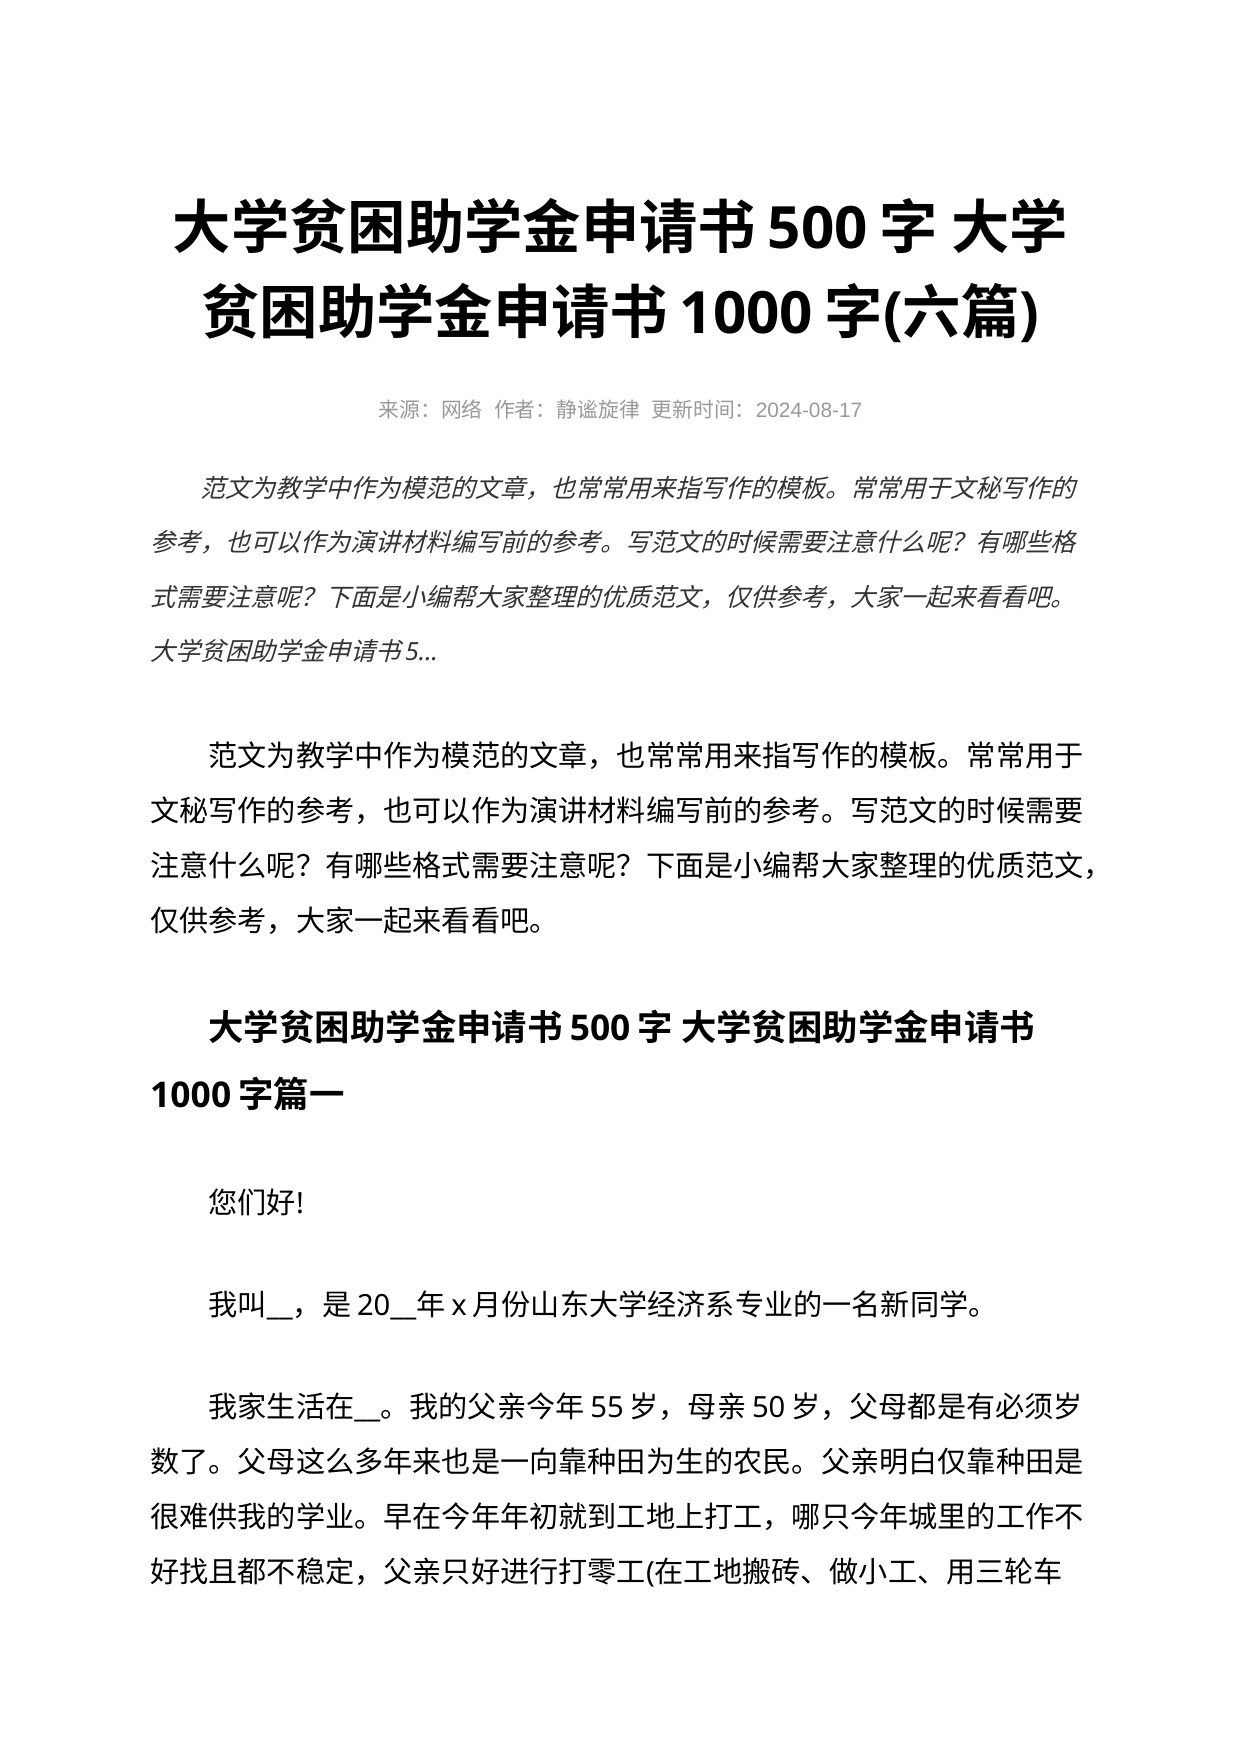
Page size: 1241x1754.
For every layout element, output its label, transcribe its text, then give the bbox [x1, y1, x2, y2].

text 我叫__，是20__年x月份山东大学经济系专业的一名新同学。 [150, 1282, 1090, 1324]
text 来源：网络 作者：静谧旋律 更新时间：2024-08-17 [150, 398, 1090, 422]
text 范文为教学中作为模范的文章，也常常用来指写作的模板。常常用于文秘写作的参考，也可以作为演讲材料编写前的参考。写范文的时候需要注意什么呢？有哪些格式需要注意呢？下面是小编帮大家整理的优质范文，仅供参考，大家一起来看看吧。 [150, 733, 1090, 940]
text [150, 1383, 1090, 1591]
subtitle 大学贫困助学金申请书500字 大学贫困助学金申请书1000字(六篇) [150, 181, 1090, 351]
text 范文为教学中作为模范的文章，也常常用来指写作的模板。常常用于文秘写作的参考，也可以作为演讲材料编写前的参考。写范文的时候需要注意什么呢？有哪些格式需要注意呢？下面是小编帮大家整理的优质范文，仅供参考，大家一起来看看吧。大学贫困助学金申请书5... [150, 468, 1090, 668]
text 大学贫困助学金申请书500字 大学贫困助学金申请书1000字篇一 [150, 999, 1090, 1117]
text 您们好! [150, 1179, 1090, 1222]
